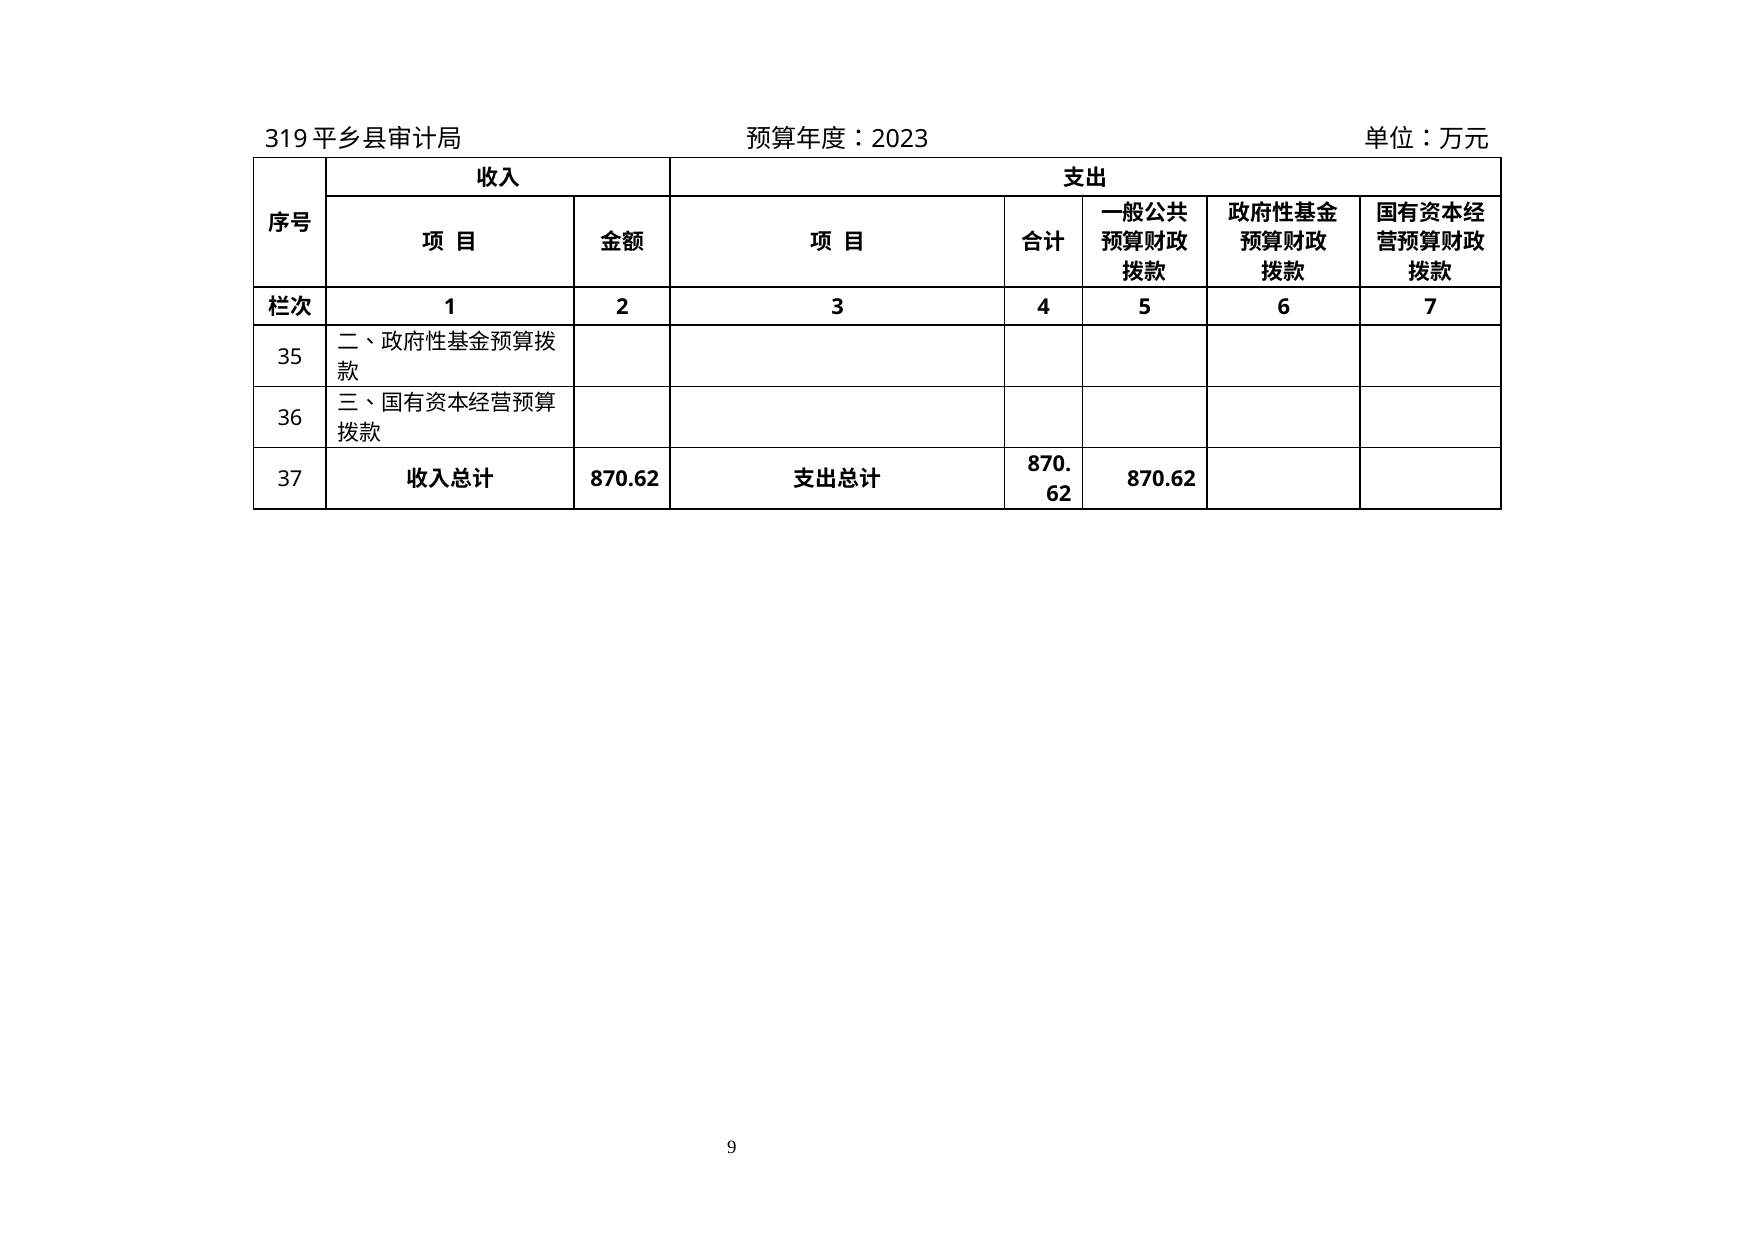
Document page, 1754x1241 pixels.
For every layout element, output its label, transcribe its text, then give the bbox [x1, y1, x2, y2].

table_cell 合计 [1005, 197, 1082, 286]
table_header 319平乡县审计局 [253, 118, 670, 157]
table_cell [1005, 387, 1082, 447]
table_cell [671, 326, 1004, 386]
table_cell 5 [1083, 288, 1206, 324]
table_header 预算年度：2023 [670, 118, 1004, 157]
table_cell [1361, 387, 1500, 447]
table_cell 36 [254, 387, 325, 447]
table_cell [1361, 448, 1500, 508]
table_header 单位：万元 [1004, 118, 1501, 157]
table_cell 支出总计 [671, 448, 1004, 508]
table_cell 3 [671, 288, 1004, 324]
table_cell [1208, 387, 1359, 447]
table_cell [1208, 326, 1359, 386]
table_cell 收入 [327, 158, 669, 195]
table_cell [1083, 387, 1206, 447]
table_cell [575, 387, 669, 447]
table_cell 870.62 [1083, 448, 1206, 508]
table_cell 6 [1208, 288, 1359, 324]
table_cell [1361, 326, 1500, 386]
table_cell 一般公共预算财政拨款 [1083, 197, 1206, 286]
table_cell 7 [1361, 288, 1500, 324]
table_cell [1083, 326, 1206, 386]
table_cell [1208, 448, 1359, 508]
table_cell 项 目 [671, 197, 1004, 286]
table_cell 政府性基金预算财政 拨款 [1208, 197, 1359, 286]
table_cell 1 [327, 288, 573, 324]
table_cell 35 [254, 326, 325, 386]
table_cell 收入总计 [327, 448, 573, 508]
table_cell [671, 387, 1004, 447]
table_cell 栏次 [254, 288, 325, 324]
table_cell 4 [1005, 288, 1082, 324]
table_cell 二、政府性基金预算拨款 [327, 326, 573, 386]
table_cell 37 [254, 448, 325, 508]
table_cell 870.62 [1005, 448, 1082, 508]
table_cell 金额 [575, 197, 669, 286]
table_cell 项 目 [327, 197, 573, 286]
table_cell 2 [575, 288, 669, 324]
table_cell 国有资本经营预算财政拨款 [1361, 197, 1500, 286]
table_cell 支出 [671, 158, 1500, 195]
table_cell 870.62 [575, 448, 669, 508]
table_cell 序号 [254, 158, 325, 286]
table_cell [1005, 326, 1082, 386]
table_cell 三、国有资本经营预算拨款 [327, 387, 573, 447]
table_cell [575, 326, 669, 386]
